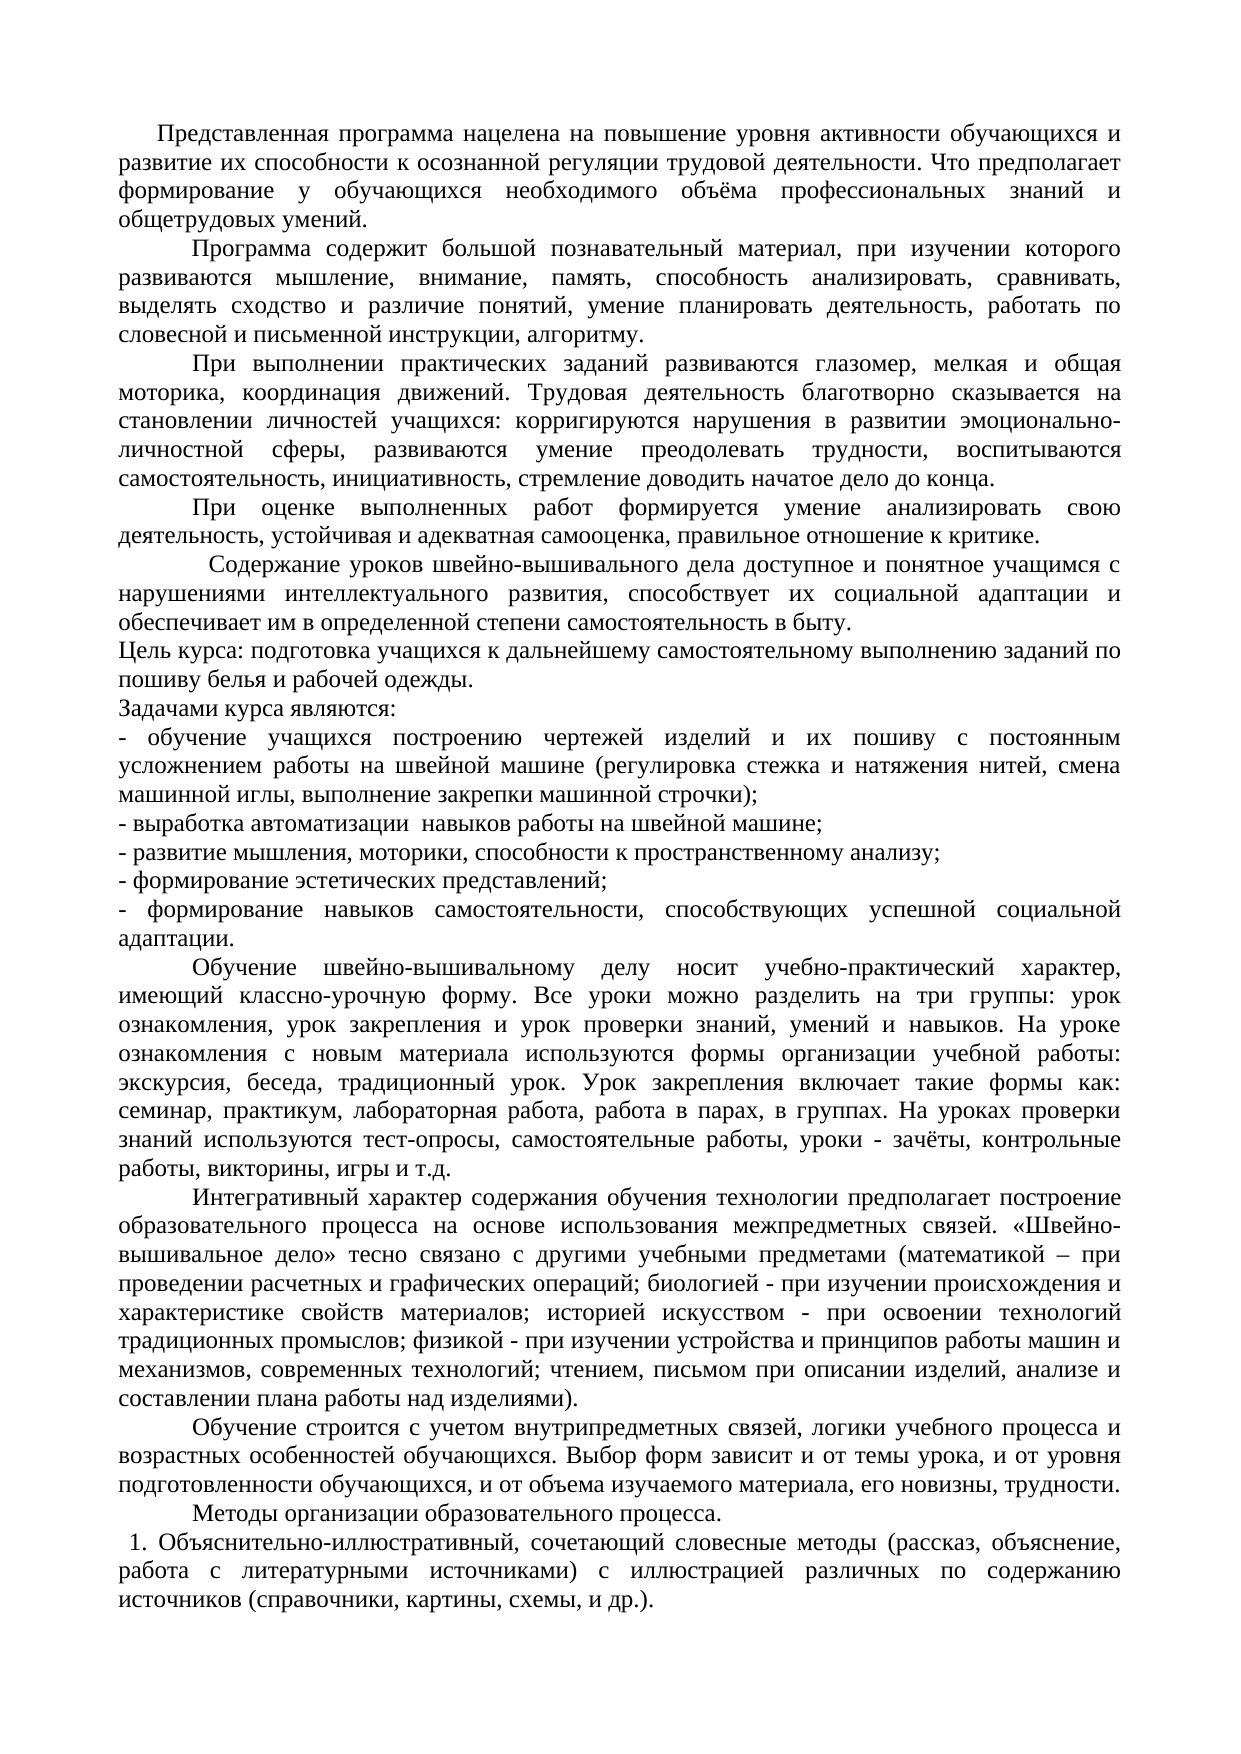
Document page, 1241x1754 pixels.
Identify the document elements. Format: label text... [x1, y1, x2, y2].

text - формирование эстетических представлений; [118, 866, 1122, 894]
text Содержание уроков швейно-вышивального дела доступное и понятное учащимся с нарушениями интеллектуального развития, способствует их социальной адаптации и обеспечивает им в определенной степени самостоятельность в быту. [118, 549, 1122, 636]
text При выполнении практических заданий развиваются глазомер, мелкая и общая моторика, координация движений. Трудовая деятельность благотворно сказывается на становлении личностей учащихся: корригируются нарушения в развитии эмоционально-личностной сферы, развиваются умение преодолевать трудности, воспитываются самостоятельность, инициативность, стремление доводить начатое дело до конца. [118, 348, 1122, 492]
text Представленная программа нацелена на повышение уровня активности обучающихся и развитие их способности к осознанной регуляции трудовой деятельности. Что предполагает формирование у обучающихся необходимого объёма профессиональных знаний и общетрудовых умений. [118, 118, 1122, 233]
text Цель курса: подготовка учащихся к дальнейшему самостоятельному выполнению заданий по пошиву белья и рабочей одежды. [118, 636, 1122, 693]
text Методы организации образовательного процесса. [118, 1498, 1122, 1527]
text Задачами курса являются: [118, 693, 1122, 722]
text - обучение учащихся построению чертежей изделий и их пошиву с постоянным усложнением работы на швейной машине (регулировка стежка и натяжения нитей, смена машинной иглы, выполнение закрепки машинной строчки); [118, 722, 1122, 808]
text Программа содержит большой познавательный материал, при изучении которого развиваются мышление, внимание, память, способность анализировать, сравнивать, выделять сходство и различие понятий, умение планировать деятельность, работать по словесной и письменной инструкции, алгоритму. [118, 233, 1122, 348]
text - выработка автоматизации навыков работы на швейной машине; [118, 808, 1122, 837]
text Обучение швейно-вышивальному делу носит учебно-практический характер, имеющий классно-урочную форму. Все уроки можно разделить на три группы: урок ознакомления, урок закрепления и урок проверки знаний, умений и навыков. На уроке ознакомления с новым материала используются формы организации учебной работы: экскурсия, беседа, традиционный урок. Урок закрепления включает такие формы как: семинар, практикум, лабораторная работа, работа в парах, в группах. На уроках проверки знаний используются тест-опросы, самостоятельные работы, уроки - зачёты, контрольные работы, викторины, игры и т.д. [118, 952, 1122, 1182]
text 1. Объяснительно-иллюстративный, сочетающий словесные методы (рассказ, объяснение, работа с литературными источниками) с иллюстрацией различных по содержанию источников (справочники, картины, схемы, и др.). [118, 1527, 1122, 1613]
text При оценке выполненных работ формируется умение анализировать свою деятельность, устойчивая и адекватная самооценка, правильное отношение к критике. [118, 492, 1122, 549]
text - развитие мышления, моторики, способности к пространственному анализу; [118, 837, 1122, 866]
text Обучение строится с учетом внутрипредметных связей, логики учебного процесса и возрастных особенностей обучающихся. Выбор форм зависит и от темы урока, и от уровня подготовленности обучающихся, и от объема изучаемого материала, его новизны, трудности. [118, 1412, 1122, 1498]
text Интегративный характер содержания обучения технологии предполагает построение образовательного процесса на основе использования межпредметных связей. «Швейно-вышивальное дело» тесно связано с другими учебными предметами (математикой – при проведении расчетных и графических операций; биологией - при изучении происхождения и характеристике свойств материалов; историей искусством - при освоении технологий традиционных промыслов; физикой - при изучении устройства и принципов работы машин и механизмов, современных технологий; чтением, письмом при описании изделий, анализе и составлении плана работы над изделиями). [118, 1182, 1122, 1412]
text - формирование навыков самостоятельности, способствующих успешной социальной адаптации. [118, 894, 1122, 952]
